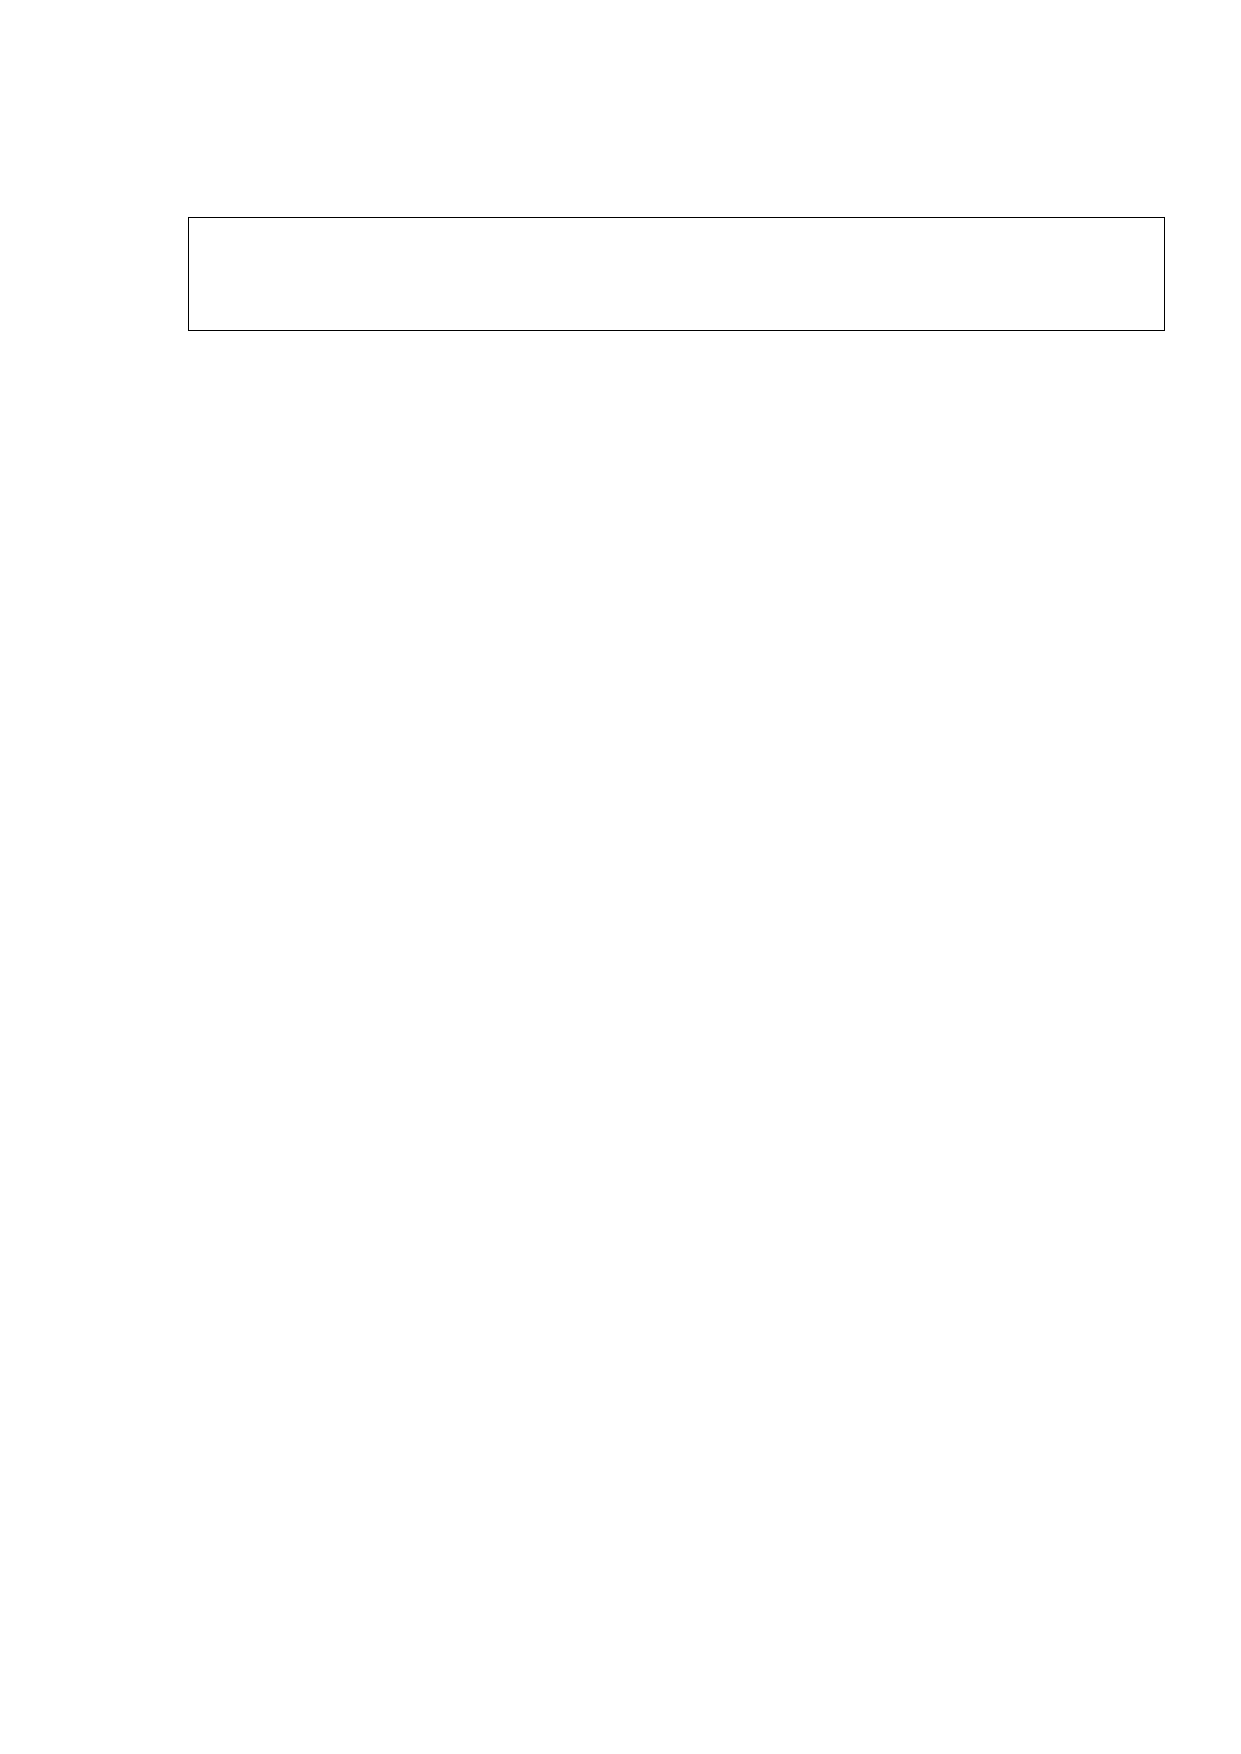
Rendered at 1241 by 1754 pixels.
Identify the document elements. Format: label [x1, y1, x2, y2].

table_header [189, 218, 1164, 330]
